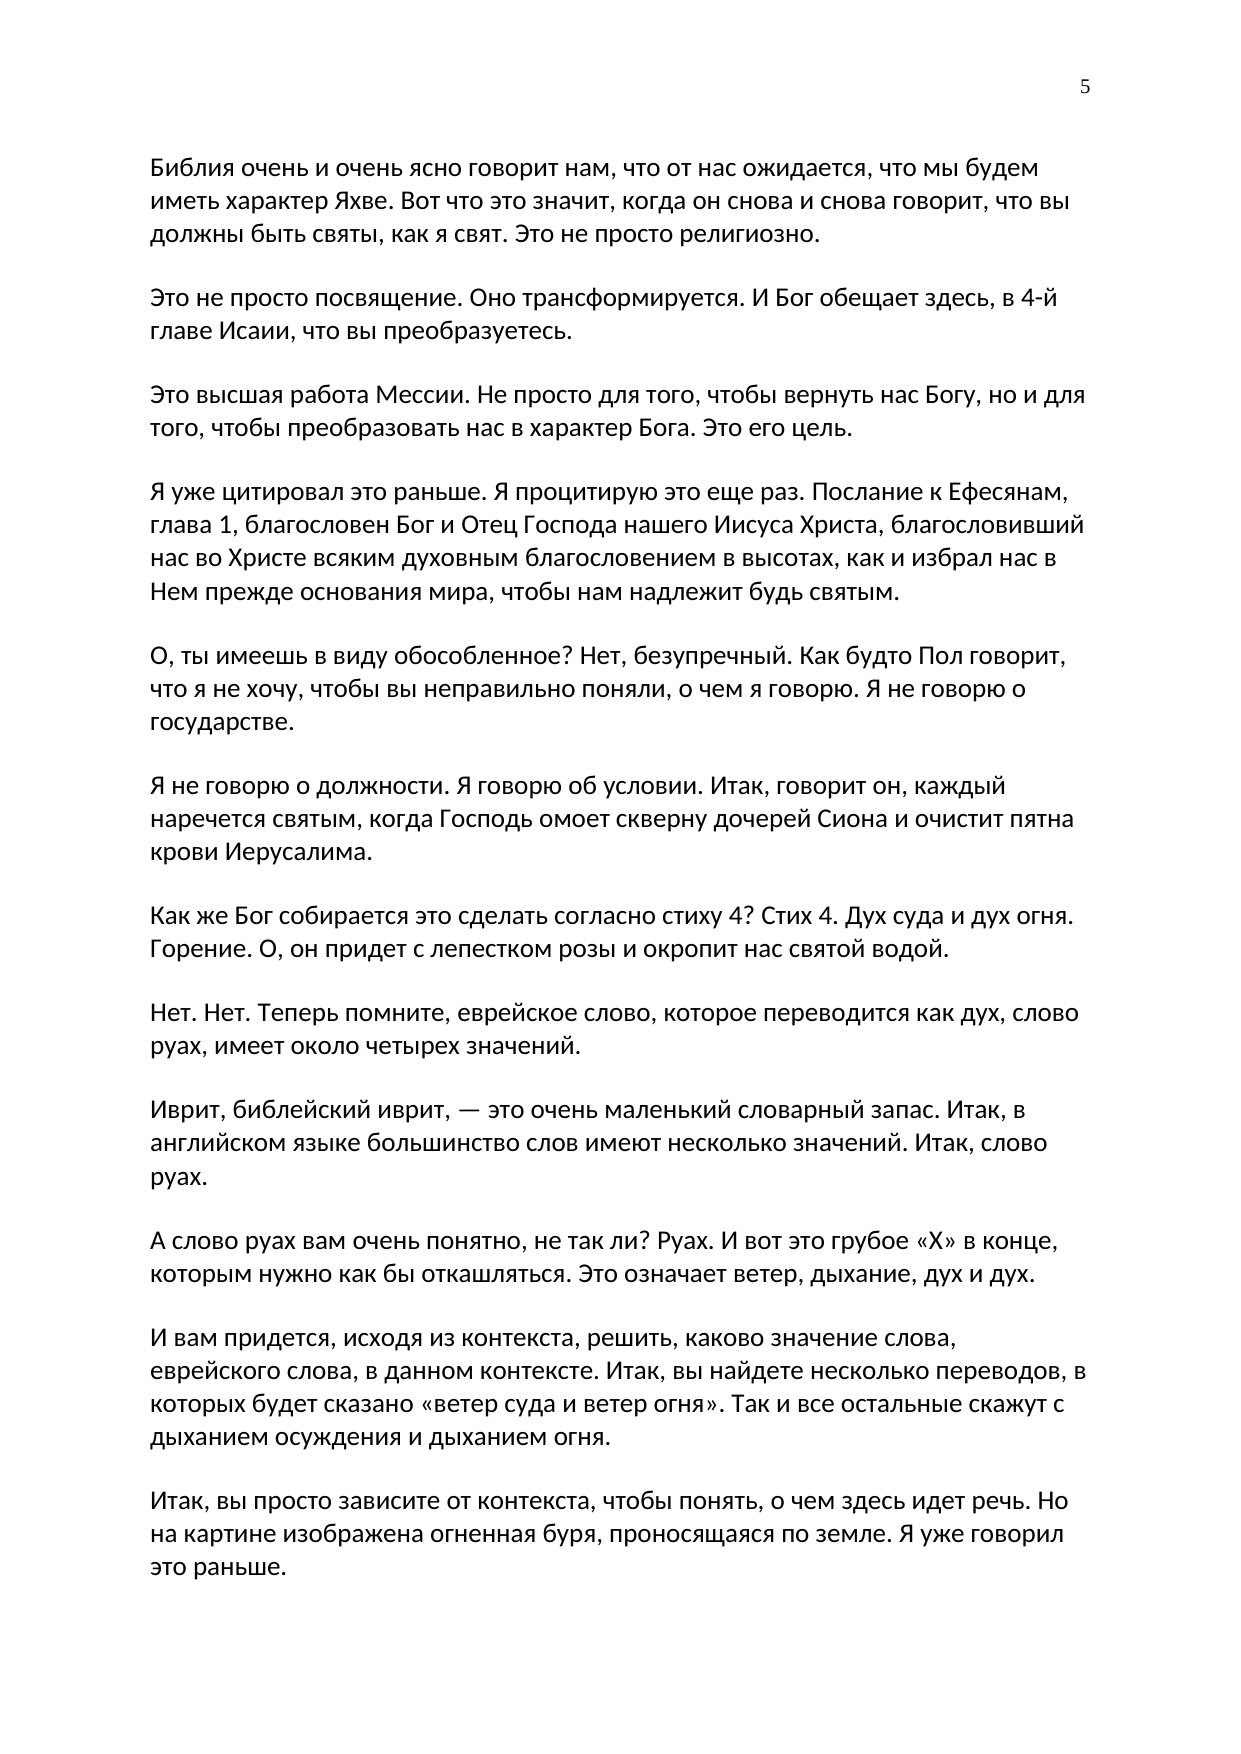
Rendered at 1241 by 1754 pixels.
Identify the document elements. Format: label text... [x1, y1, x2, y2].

text А слово руах вам очень понятно, не так ли? Руах. И вот это грубое «Х» в конце, которым нужно как бы откашляться. Это означает ветер, дыхание, дух и дух. [150, 1223, 1090, 1289]
text Я уже цитировал это раньше. Я процитирую это еще раз. Послание к Ефесянам, глава 1, благословен Бог и Отец Господа нашего Иисуса Христа, благословивший нас во Христе всяким духовным благословением в высотах, как и избрал нас в Нем прежде основания мира, чтобы нам надлежит будь святым. [150, 474, 1090, 607]
text Библия очень и очень ясно говорит нам, что от нас ожидается, что мы будем иметь характер Яхве. Вот что это значит, когда он снова и снова говорит, что вы должны быть святы, как я свят. Это не просто религиозно. [150, 150, 1090, 249]
text Нет. Нет. Теперь помните, еврейское слово, которое переводится как дух, слово руах, имеет около четырех значений. [150, 995, 1090, 1061]
text Иврит, библейский иврит, — это очень маленький словарный запас. Итак, в английском языке большинство слов имеют несколько значений. Итак, слово руах. [150, 1093, 1090, 1192]
text Как же Бог собирается это сделать согласно стиху 4? Стих 4. Дух суда и дух огня. Горение. О, он придет с лепестком розы и окропит нас святой водой. [150, 898, 1090, 964]
text Это не просто посвящение. Оно трансформируется. И Бог обещает здесь, в 4-й главе Исаии, что вы преобразуетесь. [150, 280, 1090, 346]
text Я не говорю о должности. Я говорю об условии. Итак, говорит он, каждый наречется святым, когда Господь омоет скверну дочерей Сиона и очистит пятна крови Иерусалима. [150, 768, 1090, 867]
text И вам придется, исходя из контекста, решить, каково значение слова, еврейского слова, в данном контексте. Итак, вы найдете несколько переводов, в которых будет сказано «ветер суда и ветер огня». Так и все остальные скажут с дыханием осуждения и дыханием огня. [150, 1320, 1090, 1452]
text Это высшая работа Мессии. Не просто для того, чтобы вернуть нас Богу, но и для того, чтобы преобразовать нас в характер Бога. Это его цель. [150, 377, 1090, 443]
text Итак, вы просто зависите от контекста, чтобы понять, о чем здесь идет речь. Но на картине изображена огненная буря, проносящаяся по земле. Я уже говорил это раньше. [150, 1483, 1090, 1582]
text О, ты имеешь в виду обособленное? Нет, безупречный. Как будто Пол говорит, что я не хочу, чтобы вы неправильно поняли, о чем я говорю. Я не говорю о государстве. [150, 638, 1090, 737]
